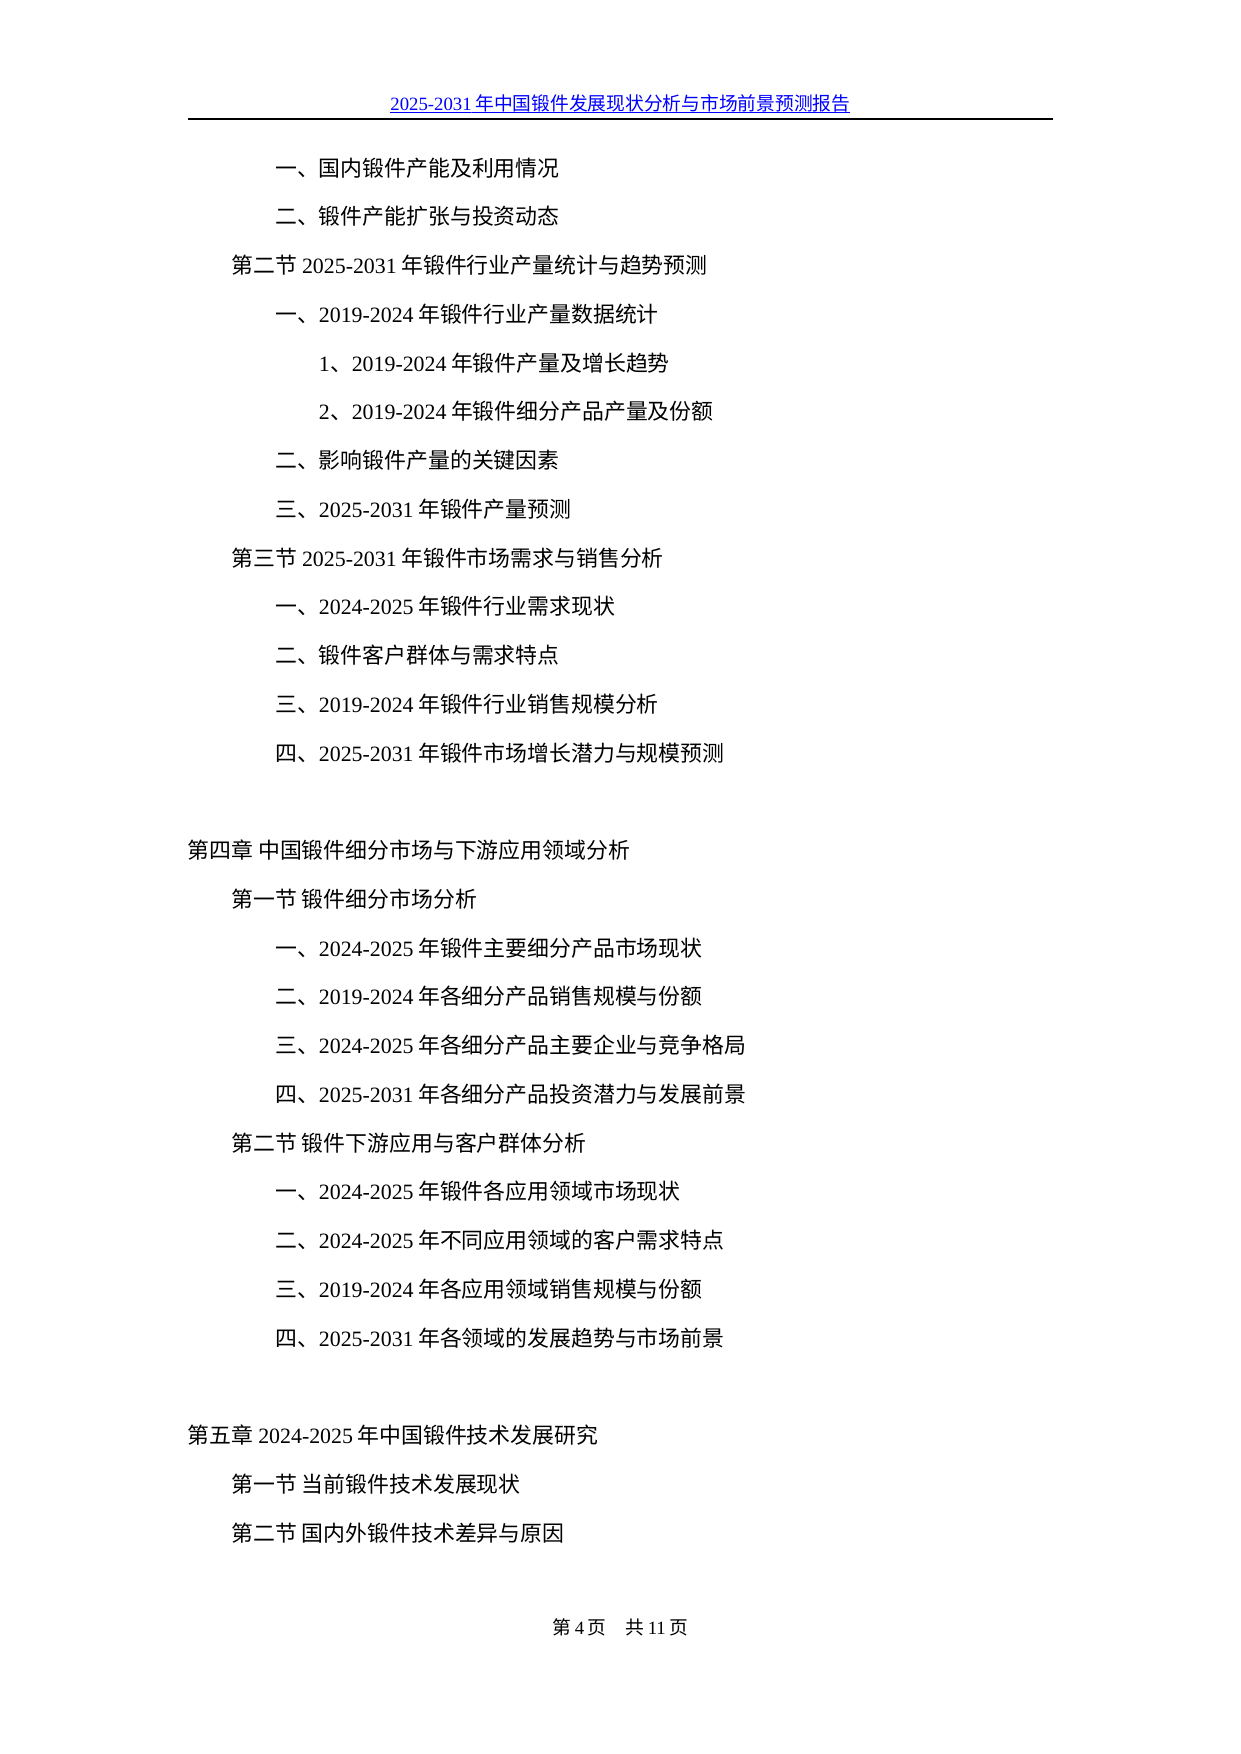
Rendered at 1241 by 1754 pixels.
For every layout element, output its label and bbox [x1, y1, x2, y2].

text [187, 150, 1053, 1548]
